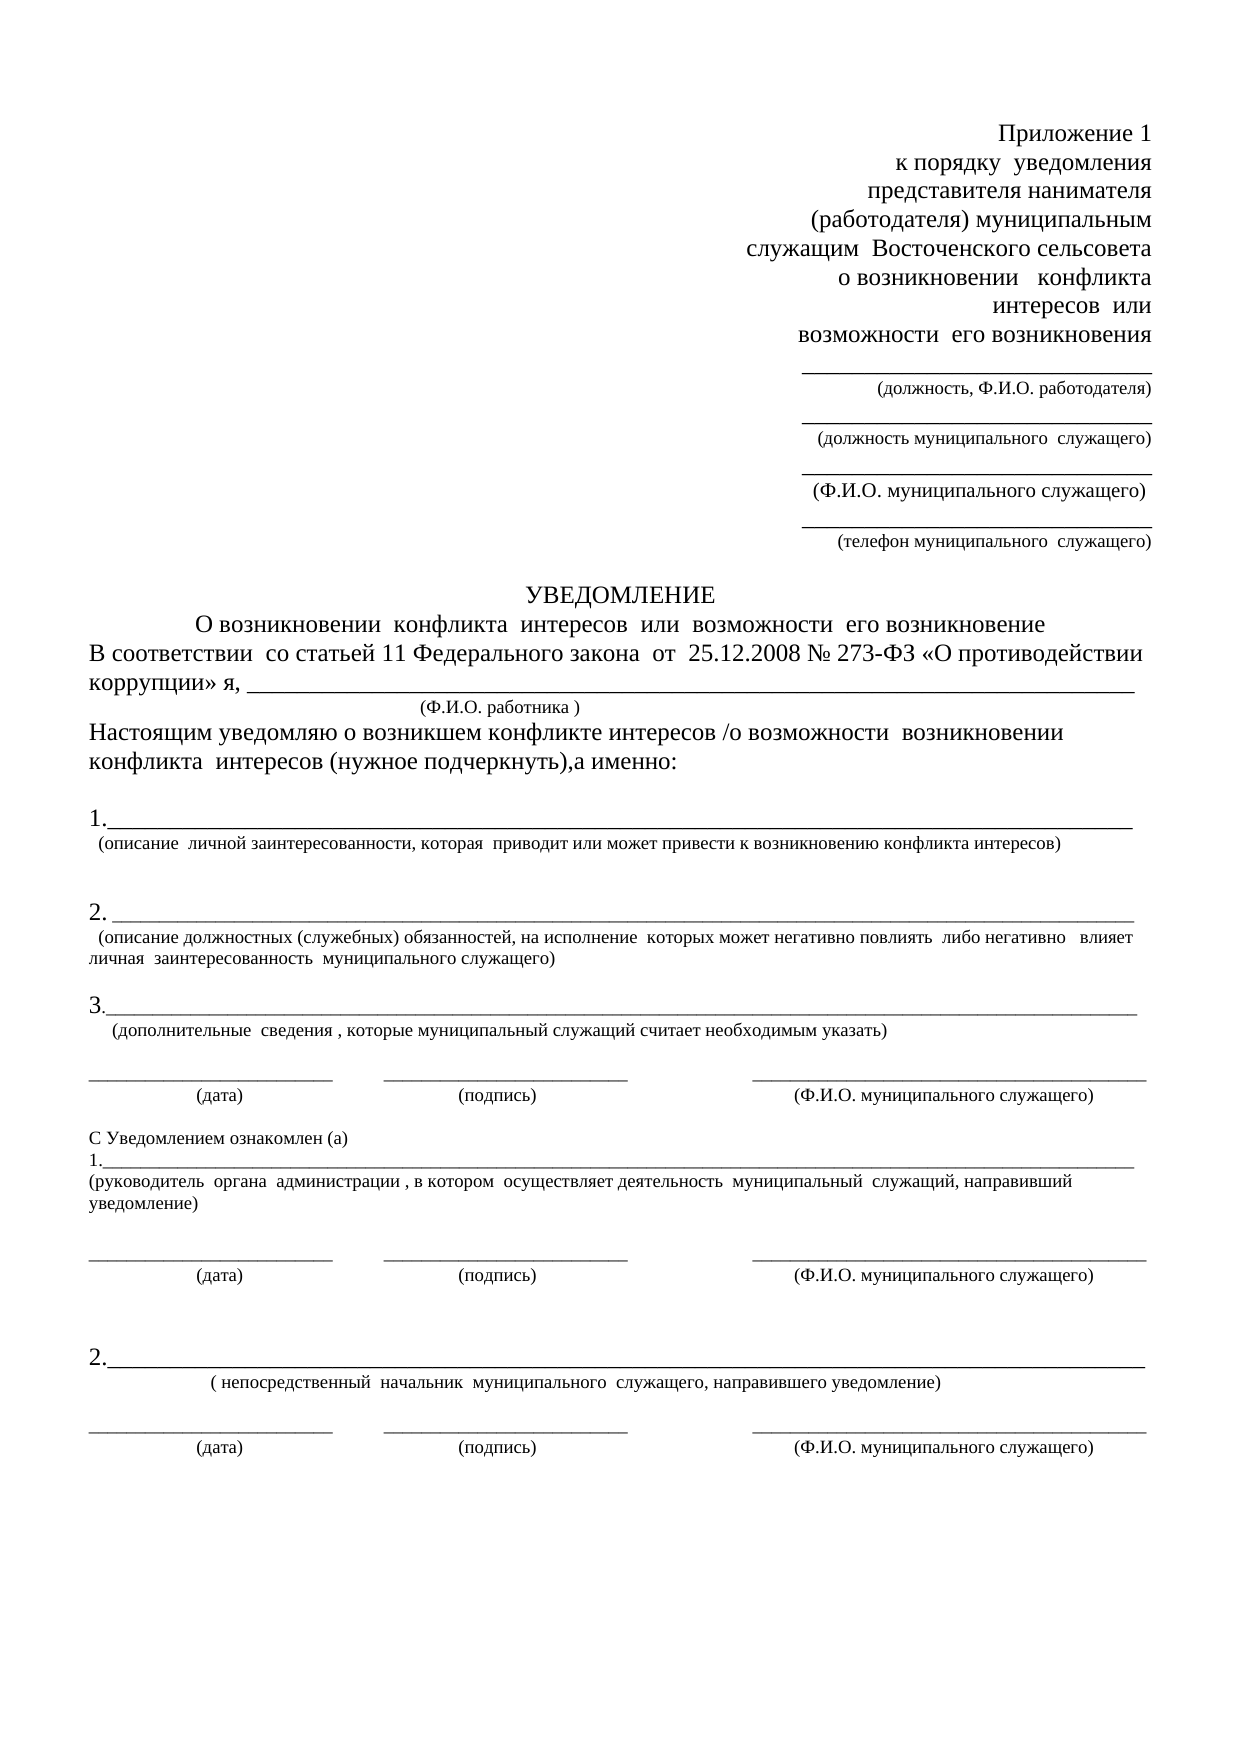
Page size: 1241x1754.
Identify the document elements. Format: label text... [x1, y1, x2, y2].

text __________________________ __________________________ __________________________________________ [89, 1414, 1152, 1436]
text ____________________________ [89, 398, 1152, 427]
text О возникновении конфликта интересов или возможности его возникновение [89, 609, 1152, 638]
text (дополнительные сведения , которые муниципальный служащий считает необходимым указать) [89, 1019, 1152, 1041]
text (описание личной заинтересованности, которая приводит или может привести к возникновению конфликта интересов) [89, 832, 1152, 854]
text __________________________ __________________________ __________________________________________ [89, 1242, 1152, 1263]
text (должность, Ф.И.О. работодателя) [89, 377, 1152, 398]
text (описание должностных (служебных) обязанностей, на исполнение которых может негативно повлиять либо негативно влияет личная заинтересованность муниципального служащего) [89, 926, 1152, 969]
text (дата) (подпись) (Ф.И.О. муниципального служащего) [89, 1084, 1152, 1105]
text __________________________ __________________________ __________________________________________ [89, 1062, 1152, 1084]
text 3.______________________________________________________________________________________________________________ [89, 990, 1152, 1019]
text ____________________________ [89, 348, 1152, 377]
text ____________________________ [89, 449, 1152, 477]
text Приложение 1 [89, 118, 1152, 147]
text интересов или [89, 291, 1152, 319]
text (дата) (подпись) (Ф.И.О. муниципального служащего) [89, 1436, 1152, 1457]
text (работодателя) муниципальным [89, 204, 1152, 233]
text о возникновении конфликта [89, 262, 1152, 291]
text 1.______________________________________________________________________________________________________________ [89, 1148, 1152, 1170]
text (Ф.И.О. работника ) [89, 696, 1152, 717]
text С Уведомлением ознакомлен (а) [89, 1127, 1152, 1148]
text ____________________________ [89, 502, 1152, 530]
text (Ф.И.О. муниципального служащего) [89, 477, 1152, 502]
text В соответствии со статьей 11 Федерального закона от 25.12.2008 № 273-ФЗ «О противодействии коррупции» я, _______________________________________________________________________ [89, 638, 1152, 696]
text 2.___________________________________________________________________________________ [89, 1342, 1152, 1371]
text представителя нанимателя [89, 176, 1152, 204]
text Настоящим уведомляю о возникшем конфликте интересов /о возможности возникновении конфликта интересов (нужное подчеркнуть),а именно: [89, 717, 1152, 775]
text (дата) (подпись) (Ф.И.О. муниципального служащего) [89, 1263, 1152, 1285]
text к порядку уведомления [89, 147, 1152, 176]
text УВЕДОМЛЕНИЕ [89, 581, 1152, 609]
text ( непосредственный начальник муниципального служащего, направившего уведомление) [89, 1371, 1152, 1393]
text (телефон муниципального служащего) [89, 530, 1152, 552]
text служащим Восточенского сельсовета [89, 233, 1152, 262]
text (руководитель органа администрации , в котором осуществляет деятельность муниципальный служащий, направивший уведомление) [89, 1170, 1152, 1213]
text возможности его возникновения [89, 319, 1152, 348]
text 2. _____________________________________________________________________________________________________________ [89, 897, 1152, 926]
text (должность муниципального служащего) [89, 427, 1152, 449]
text 1.__________________________________________________________________________________ [89, 803, 1152, 832]
